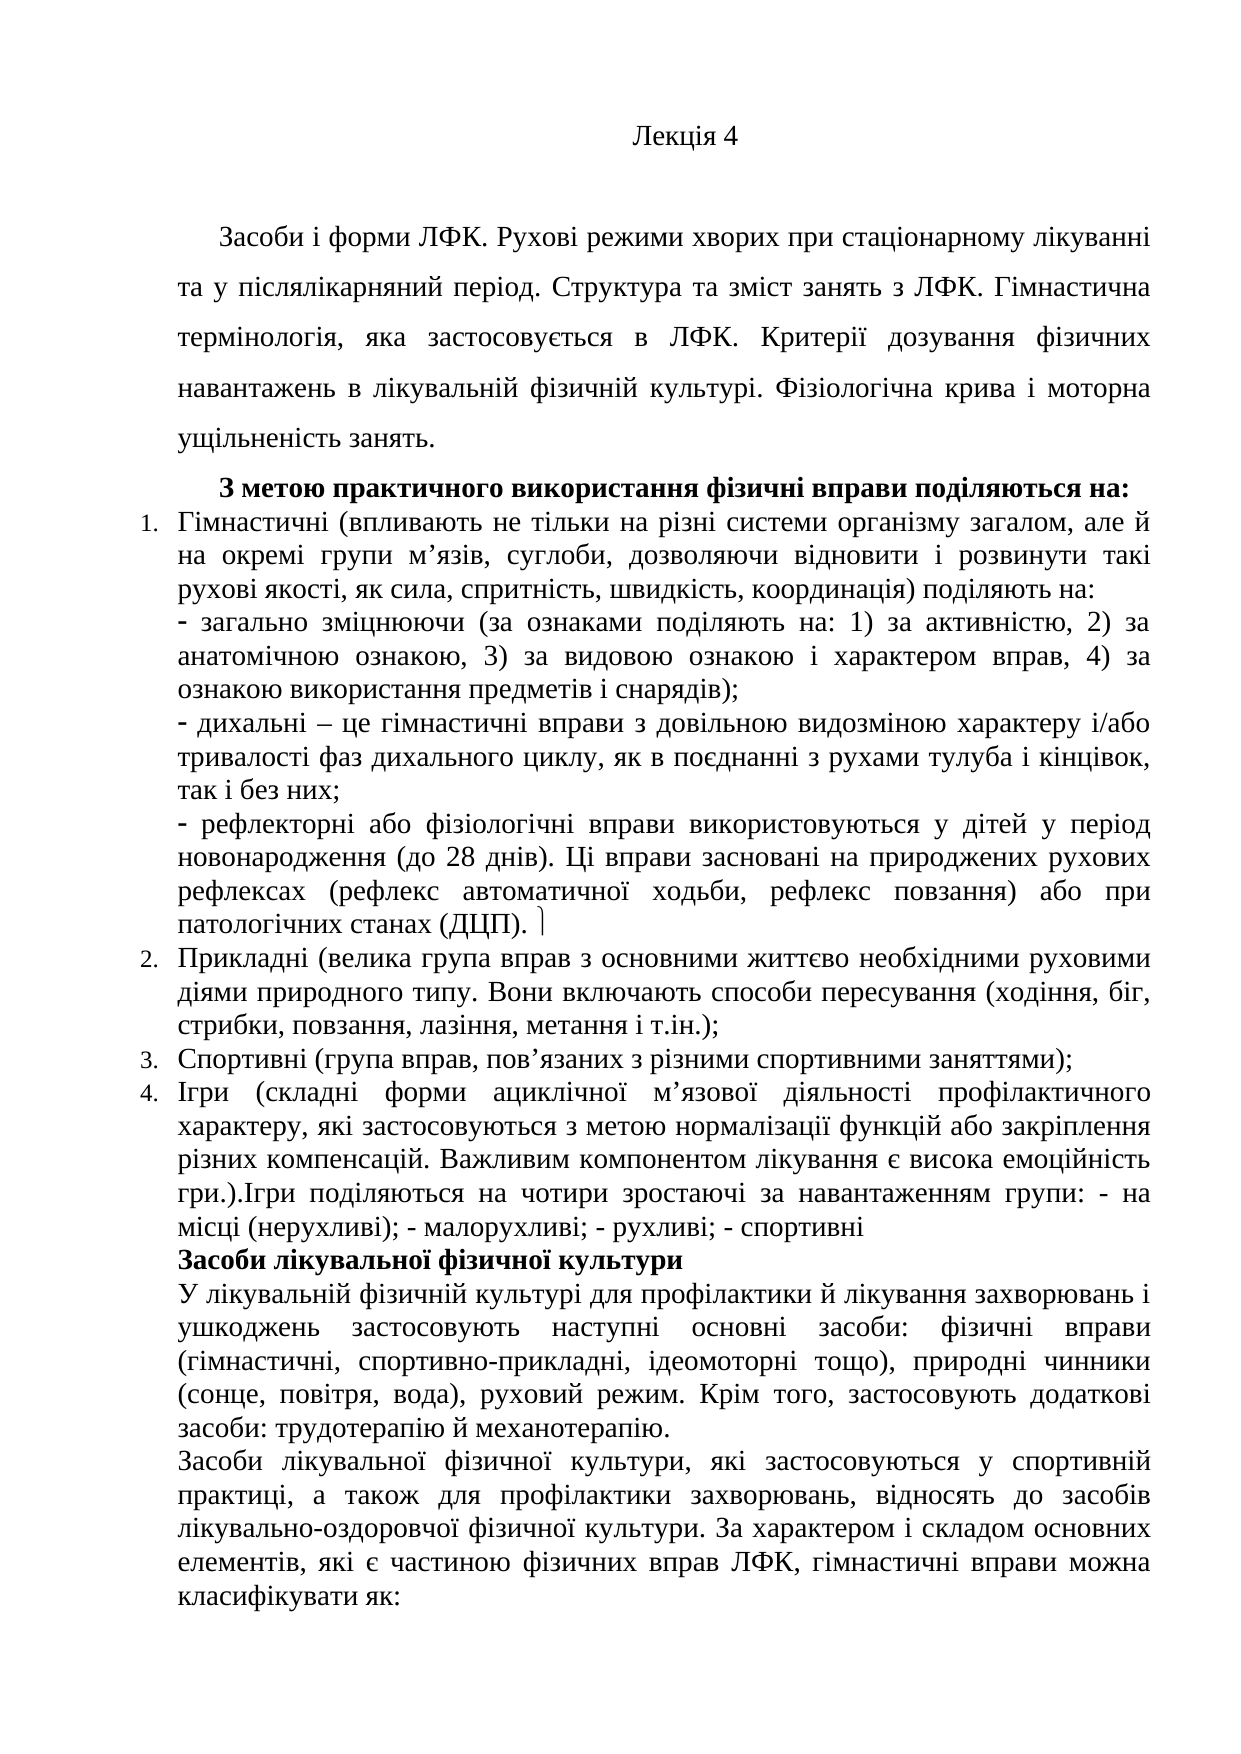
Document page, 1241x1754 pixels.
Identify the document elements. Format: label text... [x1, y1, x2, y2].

list Ігри (складні форми ациклічної м’язової діяльності профілактичного характеру, які застосовуються з метою нормалізації функцій або закріплення різних компенсацій. Важливим компонентом лікування є висока емоційність гри.).Ігри поділяються на чотири зростаючі за навантаженням групи: - на місці (нерухливі); - малорухливі; - рухливі; - спортивні [140, 1074, 1152, 1242]
text Засоби лікувальної фізичної культури, які застосовуються у спортивній практиці, а також для профілактики захворювань, відносять до засобів лікувально-оздоровчої фізичної культури. За характером і складом основних елементів, які є частиною фізичних вправ ЛФК, гімнастичні вправи можна класифікувати як: [177, 1443, 1152, 1611]
text Засоби лікувальної фізичної культури [177, 1242, 1152, 1276]
list загально зміцнюючи (за ознаками поділяють на: 1) за активністю, 2) за анатомічною ознакою, 3) за видовою ознакою і характером вправ, 4) за ознакою використання предметів і снарядів); [177, 604, 1152, 705]
list Гімнастичні (впливають не тільки на різні системи організму загалом, але й на окремі групи м’язів, суглоби, дозволяючи відновити і розвинути такі рухові якості, як сила, спритність, швидкість, координація) поділяють на: [140, 504, 1152, 604]
text Лекція 4 [177, 118, 1152, 152]
text З метою практичного використання фізичні вправи поділяються на: [177, 470, 1152, 504]
text У лікувальній фізичній культурі для профілактики й лікування захворювань і ушкоджень застосовують наступні основні засоби: фізичні вправи (гімнастичні, спортивно-прикладні, ідеомоторні тощо), природні чинники (сонце, повітря, вода), руховий режим. Крім того, застосовують додаткові засоби: трудотерапію й механотерапію. [177, 1276, 1152, 1443]
text Засоби і форми ЛФК. Рухові режими хворих при стаціонарному лікуванні та у післялікарняний період. Структура та зміст занять з ЛФК. Гімнастична термінологія, яка застосовується в ЛФК. Критерії дозування фізичних навантажень в лікувальній фізичній культурі. Фізіологічна крива і моторна ущільненість занять. [177, 219, 1152, 453]
list рефлекторні або фізіологічні вправи використовуються у дітей у період новонародження (до 28 днів). Ці вправи засновані на природжених рухових рефлексах (рефлекс автоматичної ходьби, рефлекс повзання) або при патологічних станах (ДЦП). [177, 806, 1152, 940]
list Спортивні (група вправ, пов’язаних з різними спортивними заняттями); [140, 1041, 1152, 1074]
list Прикладні (велика група вправ з основними життєво необхідними руховими діями природного типу. Вони включають способи пересування (ходіння, біг, стрибки, повзання, лазіння, метання і т.ін.); [140, 940, 1152, 1041]
list дихальні – це гімнастичні вправи з довільною видозміною характеру і/або тривалості фаз дихального циклу, як в поєднанні з рухами тулуба і кінцівок, так і без них; [177, 705, 1152, 806]
